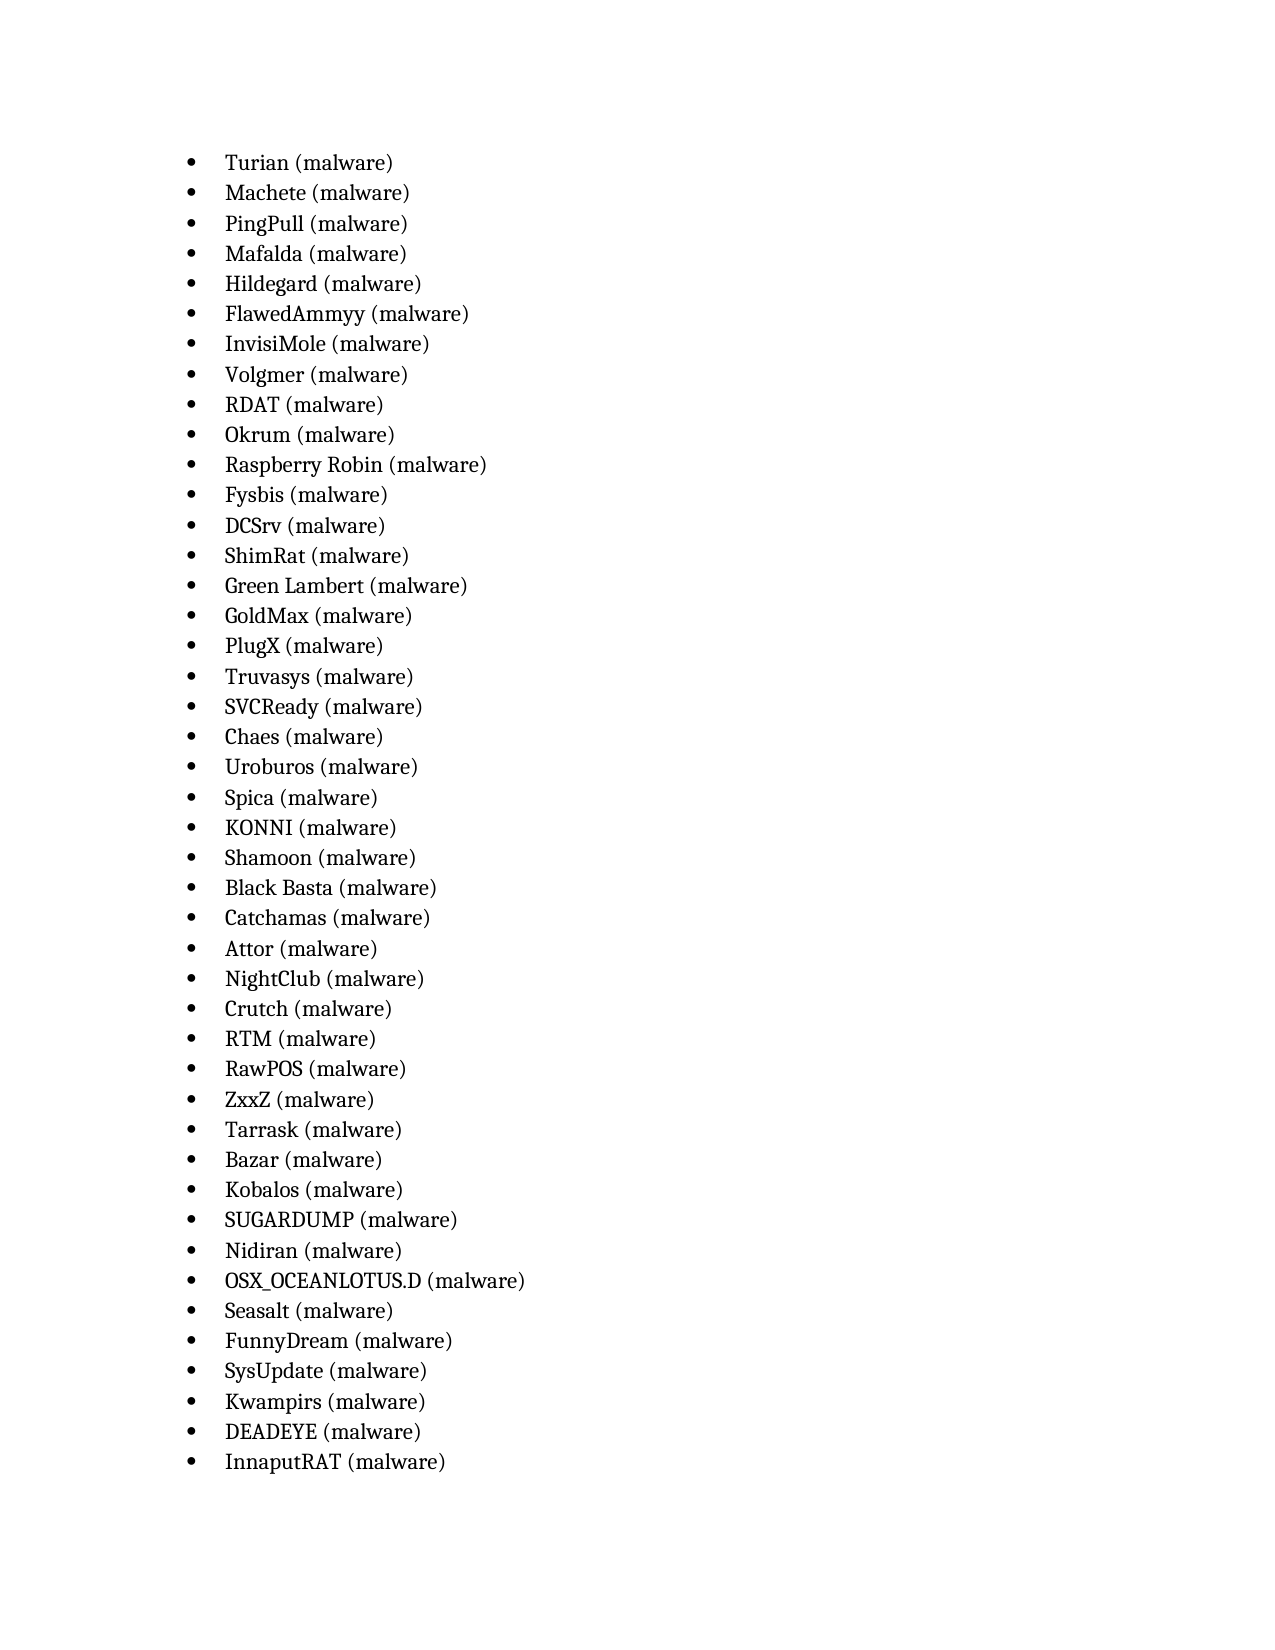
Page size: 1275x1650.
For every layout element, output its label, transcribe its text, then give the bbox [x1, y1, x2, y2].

list NightClub (malware) [187, 966, 1087, 992]
list Kwampirs (malware) [187, 1388, 1087, 1415]
list Tarrask (malware) [187, 1117, 1087, 1143]
list Turian (malware) [187, 150, 1087, 176]
list PlugX (malware) [187, 633, 1087, 660]
list SysUpdate (malware) [187, 1358, 1087, 1385]
list Shamoon (malware) [187, 845, 1087, 871]
list Seasalt (malware) [187, 1298, 1087, 1324]
list Spica (malware) [187, 784, 1087, 811]
list RTM (malware) [187, 1026, 1087, 1052]
list FlawedAmmyy (malware) [187, 301, 1087, 327]
list Hildegard (malware) [187, 271, 1087, 297]
list ZxxZ (malware) [187, 1086, 1087, 1113]
list RawPOS (malware) [187, 1056, 1087, 1083]
list Bazar (malware) [187, 1147, 1087, 1173]
list Fysbis (malware) [187, 482, 1087, 509]
list ShimRat (malware) [187, 543, 1087, 569]
list Volgmer (malware) [187, 361, 1087, 388]
list Mafalda (malware) [187, 241, 1087, 267]
list Green Lambert (malware) [187, 573, 1087, 599]
list OSX_OCEANLOTUS.D (malware) [187, 1268, 1087, 1294]
list Black Basta (malware) [187, 875, 1087, 901]
list GoldMax (malware) [187, 603, 1087, 629]
list SUGARDUMP (malware) [187, 1207, 1087, 1234]
list DCSrv (malware) [187, 512, 1087, 539]
list Catchamas (malware) [187, 905, 1087, 932]
list Chaes (malware) [187, 724, 1087, 750]
list DEADEYE (malware) [187, 1419, 1087, 1445]
list RDAT (malware) [187, 392, 1087, 418]
list KONNI (malware) [187, 814, 1087, 841]
list Uroburos (malware) [187, 754, 1087, 781]
list Nidiran (malware) [187, 1237, 1087, 1264]
list Kobalos (malware) [187, 1177, 1087, 1203]
list Raspberry Robin (malware) [187, 452, 1087, 478]
list InnaputRAT (malware) [187, 1449, 1087, 1475]
list Machete (malware) [187, 180, 1087, 207]
list InvisiMole (malware) [187, 331, 1087, 358]
list Attor (malware) [187, 935, 1087, 962]
list FunnyDream (malware) [187, 1328, 1087, 1354]
list Crutch (malware) [187, 996, 1087, 1022]
list Truvasys (malware) [187, 663, 1087, 690]
list SVCReady (malware) [187, 694, 1087, 720]
list Okrum (malware) [187, 422, 1087, 448]
list PingPull (malware) [187, 210, 1087, 237]
